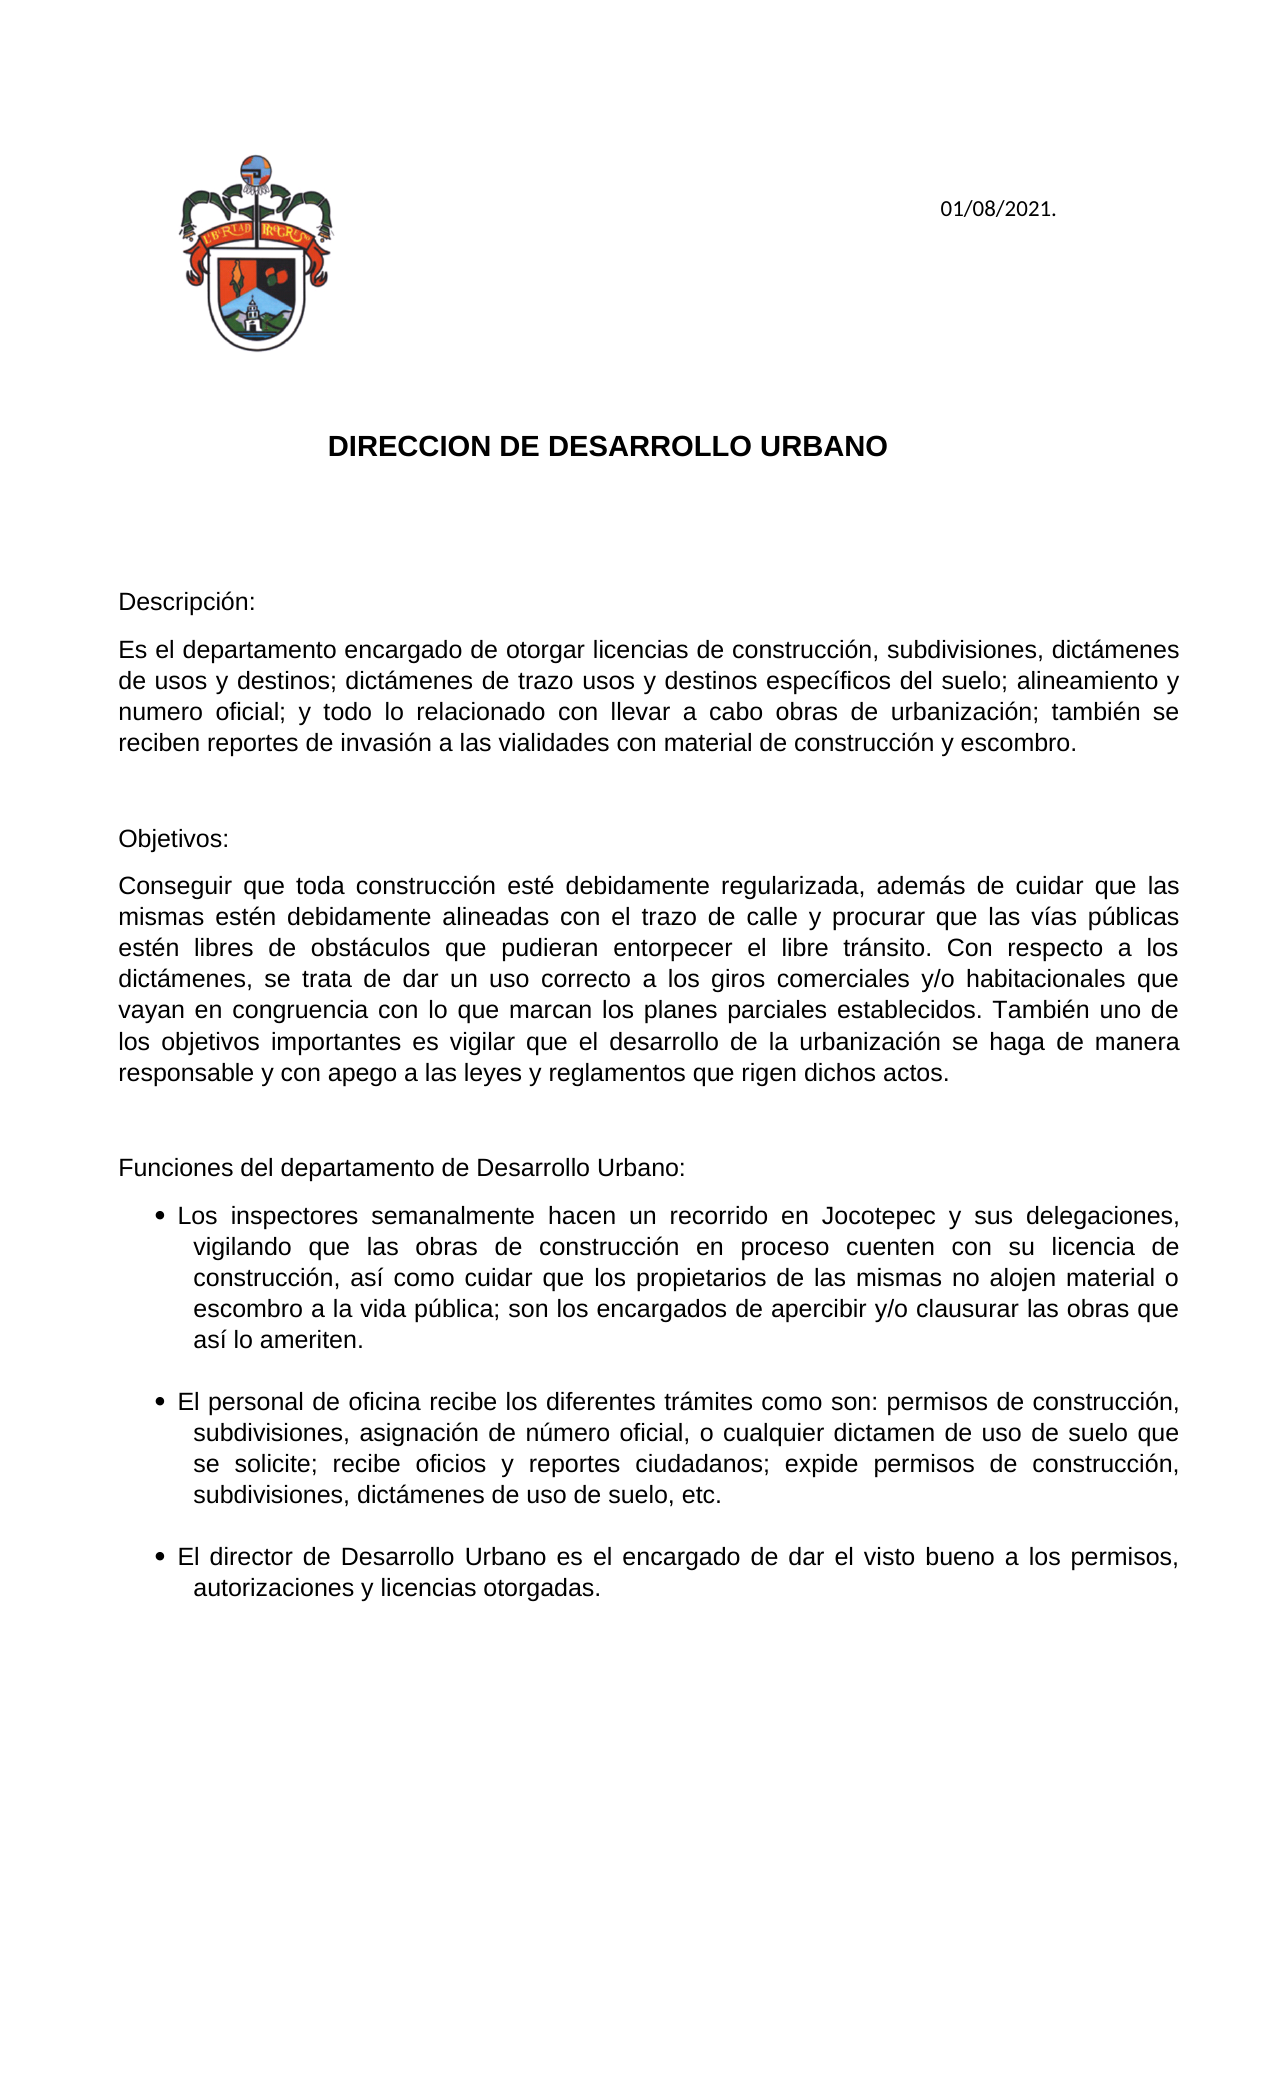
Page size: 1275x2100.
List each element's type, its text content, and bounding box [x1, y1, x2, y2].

list El director de Desarrollo Urbano es el encargado de dar el visto bueno a los permisos, autorizaciones y licencias otorgadas. [156, 1542, 1181, 1602]
text Funciones del departamento de Desarrollo Urbano: [118, 1153, 1181, 1182]
text DIRECCION DE DESARROLLO URBANO [118, 429, 1098, 462]
list Los inspectores semanalmente hacen un recorrido en Jocotepec y sus delegaciones, vigilando que las obras de construcción en proceso cuenten con su licencia de construcción, así como cuidar que los propietarios de las mismas no alojen material o escombro a la vida pública; son los encargados de apercibir y/o clausurar las obras que así lo ameriten. [156, 1201, 1181, 1354]
list El personal de oficina recibe los diferentes trámites como son: permisos de construcción, subdivisiones, asignación de número oficial, o cualquier dictamen de uso de suelo que se solicite; recibe oficios y reportes ciudadanos; expide permisos de construcción, subdivisiones, dictámenes de uso de suelo, etc. [156, 1387, 1181, 1509]
text Es el departamento encargado de otorgar licencias de construcción, subdivisiones, dictámenes de usos y destinos; dictámenes de trazo usos y destinos específicos del suelo; alineamiento y numero oficial; y todo lo relacionado con llevar a cabo obras de urbanización; también se reciben reportes de invasión a las vialidades con material de construcción y escombro. [118, 635, 1181, 757]
text Objetivos: [118, 823, 1181, 852]
text Conseguir que toda construcción esté debidamente regularizada, además de cuidar que las mismas estén debidamente alineadas con el trazo de calle y procurar que las vías públicas estén libres de obstáculos que pudieran entorpecer el libre tránsito. Con respecto a los dictámenes, se trata de dar un uso correcto a los giros comerciales y/o habitacionales que vayan en congruencia con lo que marcan los planes parciales establecidos. También uno de los objetivos importantes es vigilar que el desarrollo de la urbanización se haga de manera responsable y con apego a las leyes y reglamentos que rigen dichos actos. [118, 871, 1181, 1086]
picture [175, 151, 338, 355]
text 01/08/2021. [338, 194, 1098, 222]
text Descripción: [118, 587, 1098, 616]
